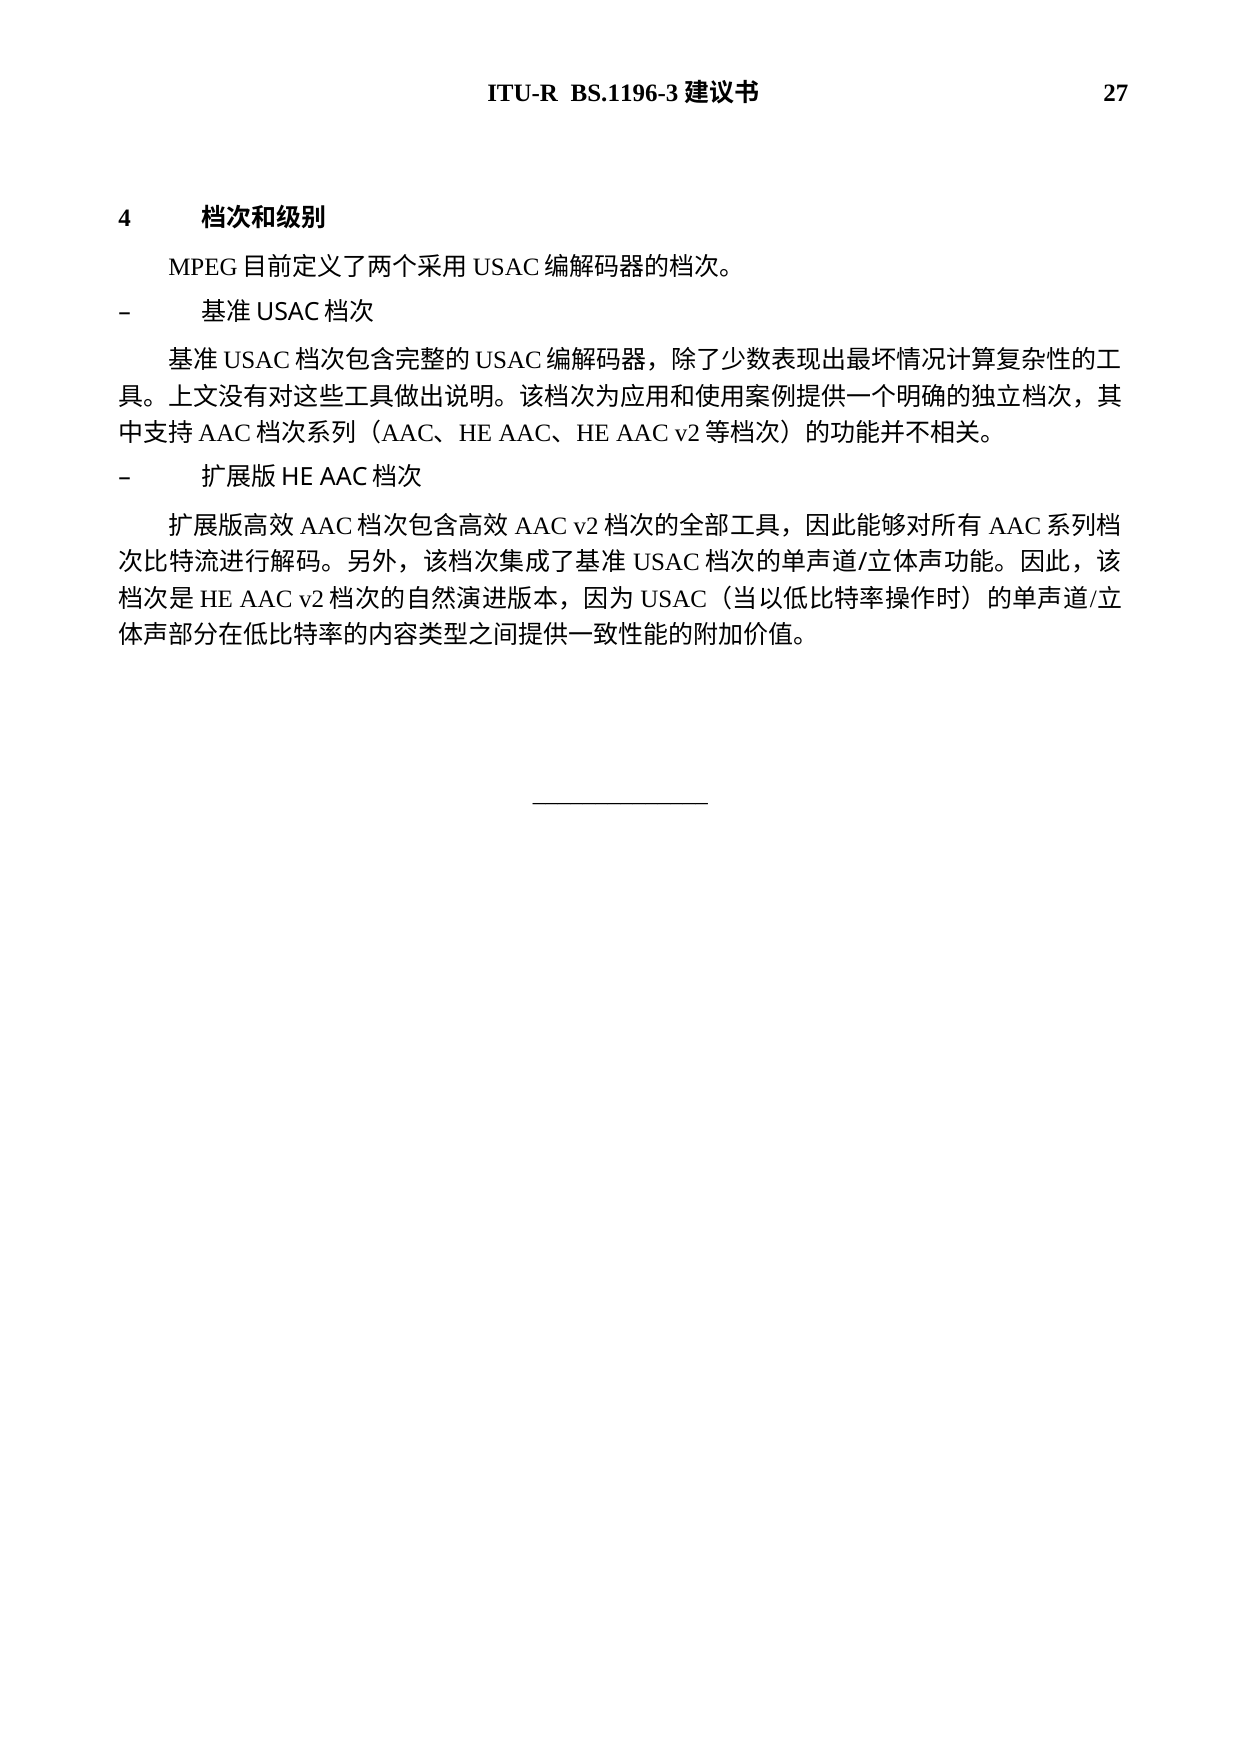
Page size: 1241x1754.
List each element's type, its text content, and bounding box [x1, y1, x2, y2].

text MPEG目前定义了两个采用USAC编解码器的档次。 [118, 246, 1122, 283]
text – 扩展版HE AAC档次 [118, 457, 1122, 493]
text – 基准USAC档次 [118, 291, 1122, 327]
subtitle 4 档次和级别 [118, 198, 1122, 234]
text 基准USAC档次包含完整的USAC编解码器，除了少数表现出最坏情况计算复杂性的工具。上文没有对这些工具做出说明。该档次为应用和使用案例提供一个明确的独立档次，其中支持AAC档次系列（AAC、HE AAC、HE AAC v2等档次）的功能并不相关。 [118, 340, 1122, 448]
text ______________ [118, 778, 1122, 807]
text 扩展版高效AAC档次包含高效AAC v2档次的全部工具，因此能够对所有AAC系列档次比特流进行解码。另外，该档次集成了基准USAC档次的单声道/立体声功能。因此，该档次是HE AAC v2档次的自然演进版本，因为USAC（当以低比特率操作时）的单声道/立体声部分在低比特率的内容类型之间提供一致性能的附加价值。 [118, 506, 1122, 651]
